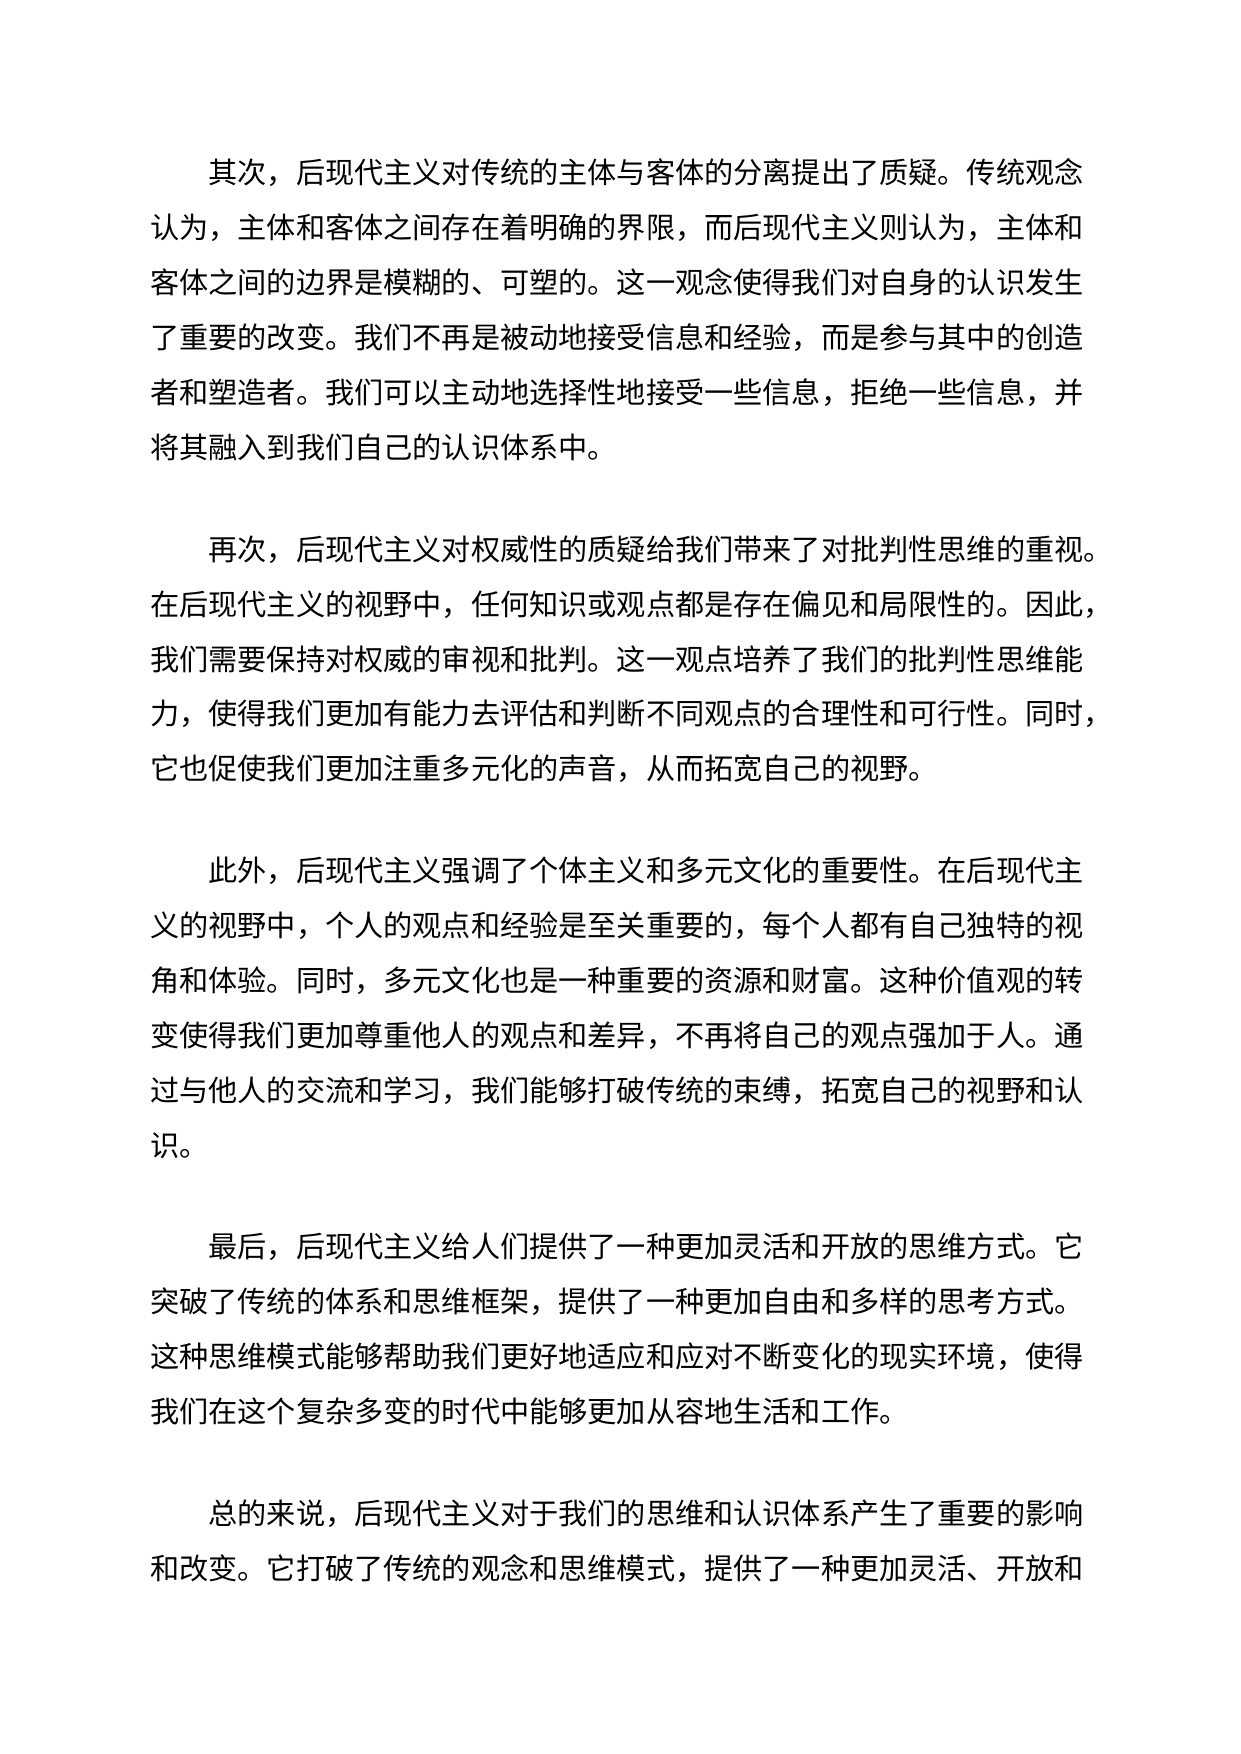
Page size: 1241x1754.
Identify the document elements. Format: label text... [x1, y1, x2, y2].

text 最后，后现代主义给人们提供了一种更加灵活和开放的思维方式。它突破了传统的体系和思维框架，提供了一种更加自由和多样的思考方式。这种思维模式能够帮助我们更好地适应和应对不断变化的现实环境，使得我们在这个复杂多变的时代中能够更加从容地生活和工作。 [150, 1224, 1090, 1431]
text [150, 1490, 1090, 1587]
text 其次，后现代主义对传统的主体与客体的分离提出了质疑。传统观念认为，主体和客体之间存在着明确的界限，而后现代主义则认为，主体和客体之间的边界是模糊的、可塑的。这一观念使得我们对自身的认识发生了重要的改变。我们不再是被动地接受信息和经验，而是参与其中的创造者和塑造者。我们可以主动地选择性地接受一些信息，拒绝一些信息，并将其融入到我们自己的认识体系中。 [150, 150, 1090, 467]
text 此外，后现代主义强调了个体主义和多元文化的重要性。在后现代主义的视野中，个人的观点和经验是至关重要的，每个人都有自己独特的视角和体验。同时，多元文化也是一种重要的资源和财富。这种价值观的转变使得我们更加尊重他人的观点和差异，不再将自己的观点强加于人。通过与他人的交流和学习，我们能够打破传统的束缚，拓宽自己的视野和认识。 [150, 848, 1090, 1164]
text 再次，后现代主义对权威性的质疑给我们带来了对批判性思维的重视。在后现代主义的视野中，任何知识或观点都是存在偏见和局限性的。因此，我们需要保持对权威的审视和批判。这一观点培养了我们的批判性思维能力，使得我们更加有能力去评估和判断不同观点的合理性和可行性。同时，它也促使我们更加注重多元化的声音，从而拓宽自己的视野。 [150, 526, 1090, 788]
